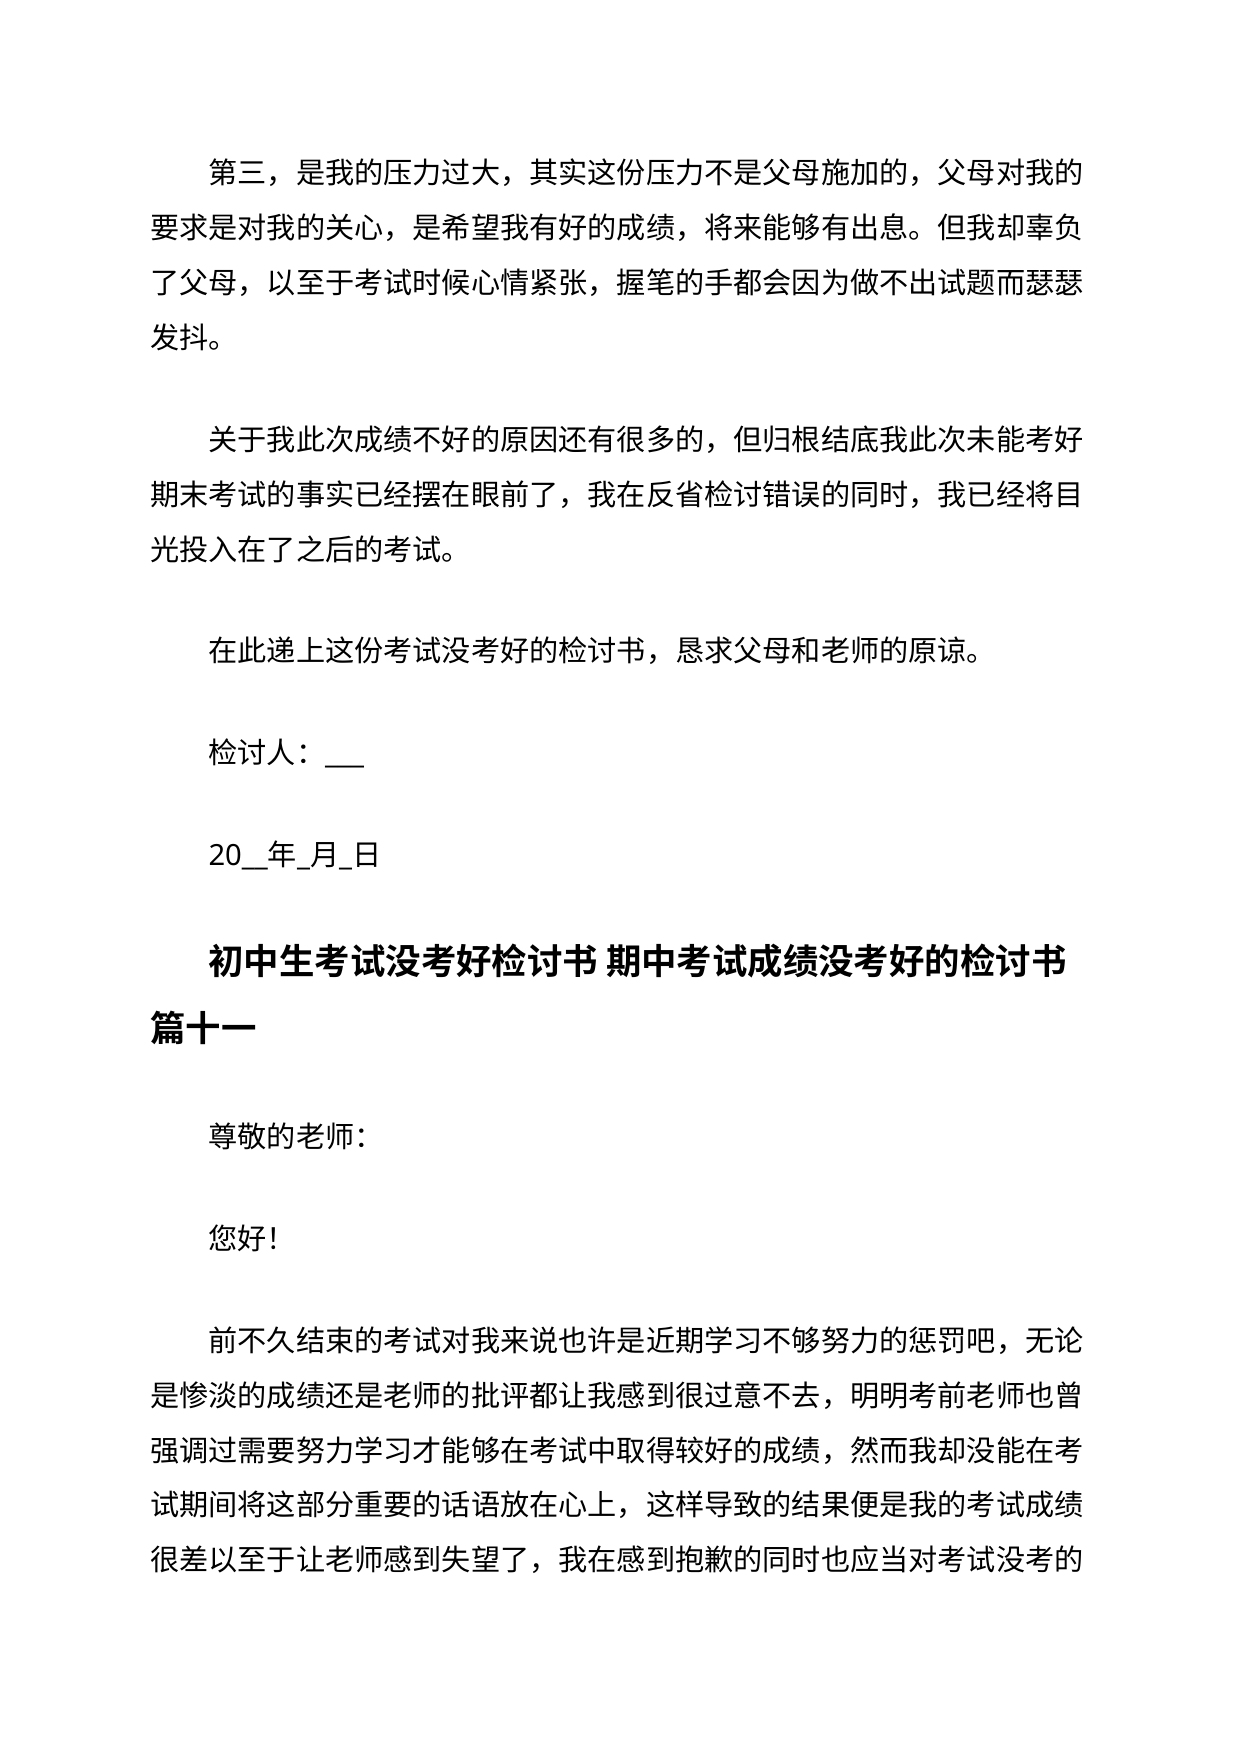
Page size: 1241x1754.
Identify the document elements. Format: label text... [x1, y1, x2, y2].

text 20__年_月_日 [150, 832, 1090, 874]
text 第三，是我的压力过大，其实这份压力不是父母施加的，父母对我的要求是对我的关心，是希望我有好的成绩，将来能够有出息。但我却辜负了父母，以至于考试时候心情紧张，握笔的手都会因为做不出试题而瑟瑟发抖。 [150, 150, 1090, 357]
text 在此递上这份考试没考好的检讨书，恳求父母和老师的原谅。 [150, 628, 1090, 670]
text 关于我此次成绩不好的原因还有很多的，但归根结底我此次未能考好期末考试的事实已经摆在眼前了，我在反省检讨错误的同时，我已经将目光投入在了之后的考试。 [150, 416, 1090, 568]
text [150, 1317, 1090, 1579]
text 初中生考试没考好检讨书 期中考试成绩没考好的检讨书篇十一 [150, 934, 1090, 1052]
text 您好！ [150, 1216, 1090, 1258]
text 检讨人：___ [150, 730, 1090, 772]
text 尊敬的老师： [150, 1114, 1090, 1156]
